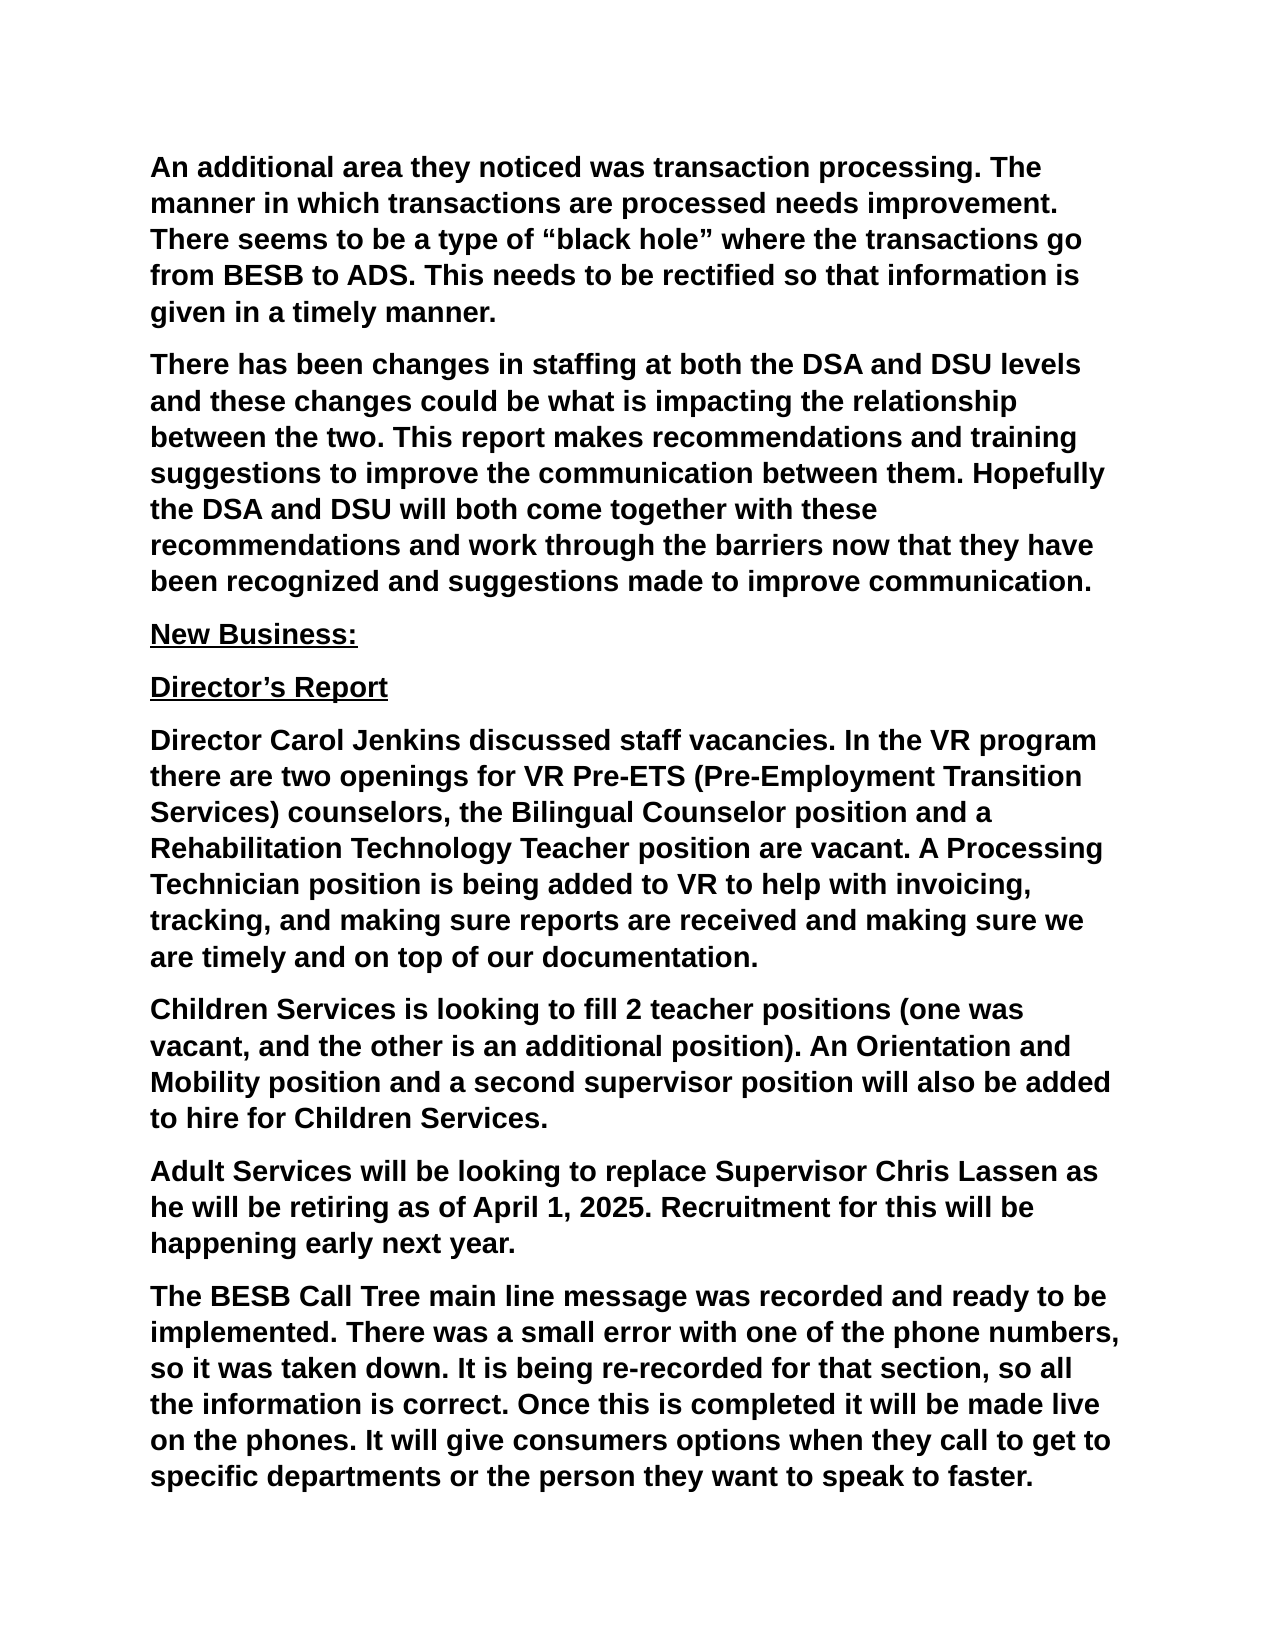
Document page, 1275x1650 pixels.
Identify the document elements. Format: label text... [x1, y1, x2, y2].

text An additional area they noticed was transaction processing. The manner in which transactions are processed needs improvement. There seems to be a type of “black hole” where the transactions go from BESB to ADS. This needs to be rectified so that information is given in a timely manner. [150, 150, 1125, 328]
text Adult Services will be looking to replace Supervisor Chris Lassen as he will be retiring as of April 1, 2025. Recruitment for this will be happening early next year. [150, 1154, 1125, 1259]
text New Business: [150, 617, 1125, 651]
text There has been changes in staffing at both the DSA and DSU levels and these changes could be what is impacting the relationship between the two. This report makes recommendations and training suggestions to improve the communication between them. Hopefully the DSA and DSU will both come together with these recommendations and work through the barriers now that they have been recognized and suggestions made to improve communication. [150, 347, 1125, 598]
text Director’s Report [150, 670, 1125, 703]
text The BESB Call Tree main line message was recorded and ready to be implemented. There was a small error with one of the phone numbers, so it was taken down. It is being re-recorded for that section, so all the information is correct. Once this is completed it will be made live on the phones. It will give consumers options when they call to get to specific departments or the person they want to speak to faster. [150, 1279, 1125, 1493]
text Director Carol Jenkins discussed staff vacancies. In the VR program there are two openings for VR Pre-ETS (Pre-Employment Transition Services) counselors, the Bilingual Counselor position and a Rehabilitation Technology Teacher position are vacant. A Processing Technician position is being added to VR to help with invoicing, tracking, and making sure reports are received and making sure we are timely and on top of our documentation. [150, 723, 1125, 973]
text Children Services is looking to fill 2 teacher positions (one was vacant, and the other is an additional position). An Orientation and Mobility position and a second supervisor position will also be added to hire for Children Services. [150, 992, 1125, 1134]
